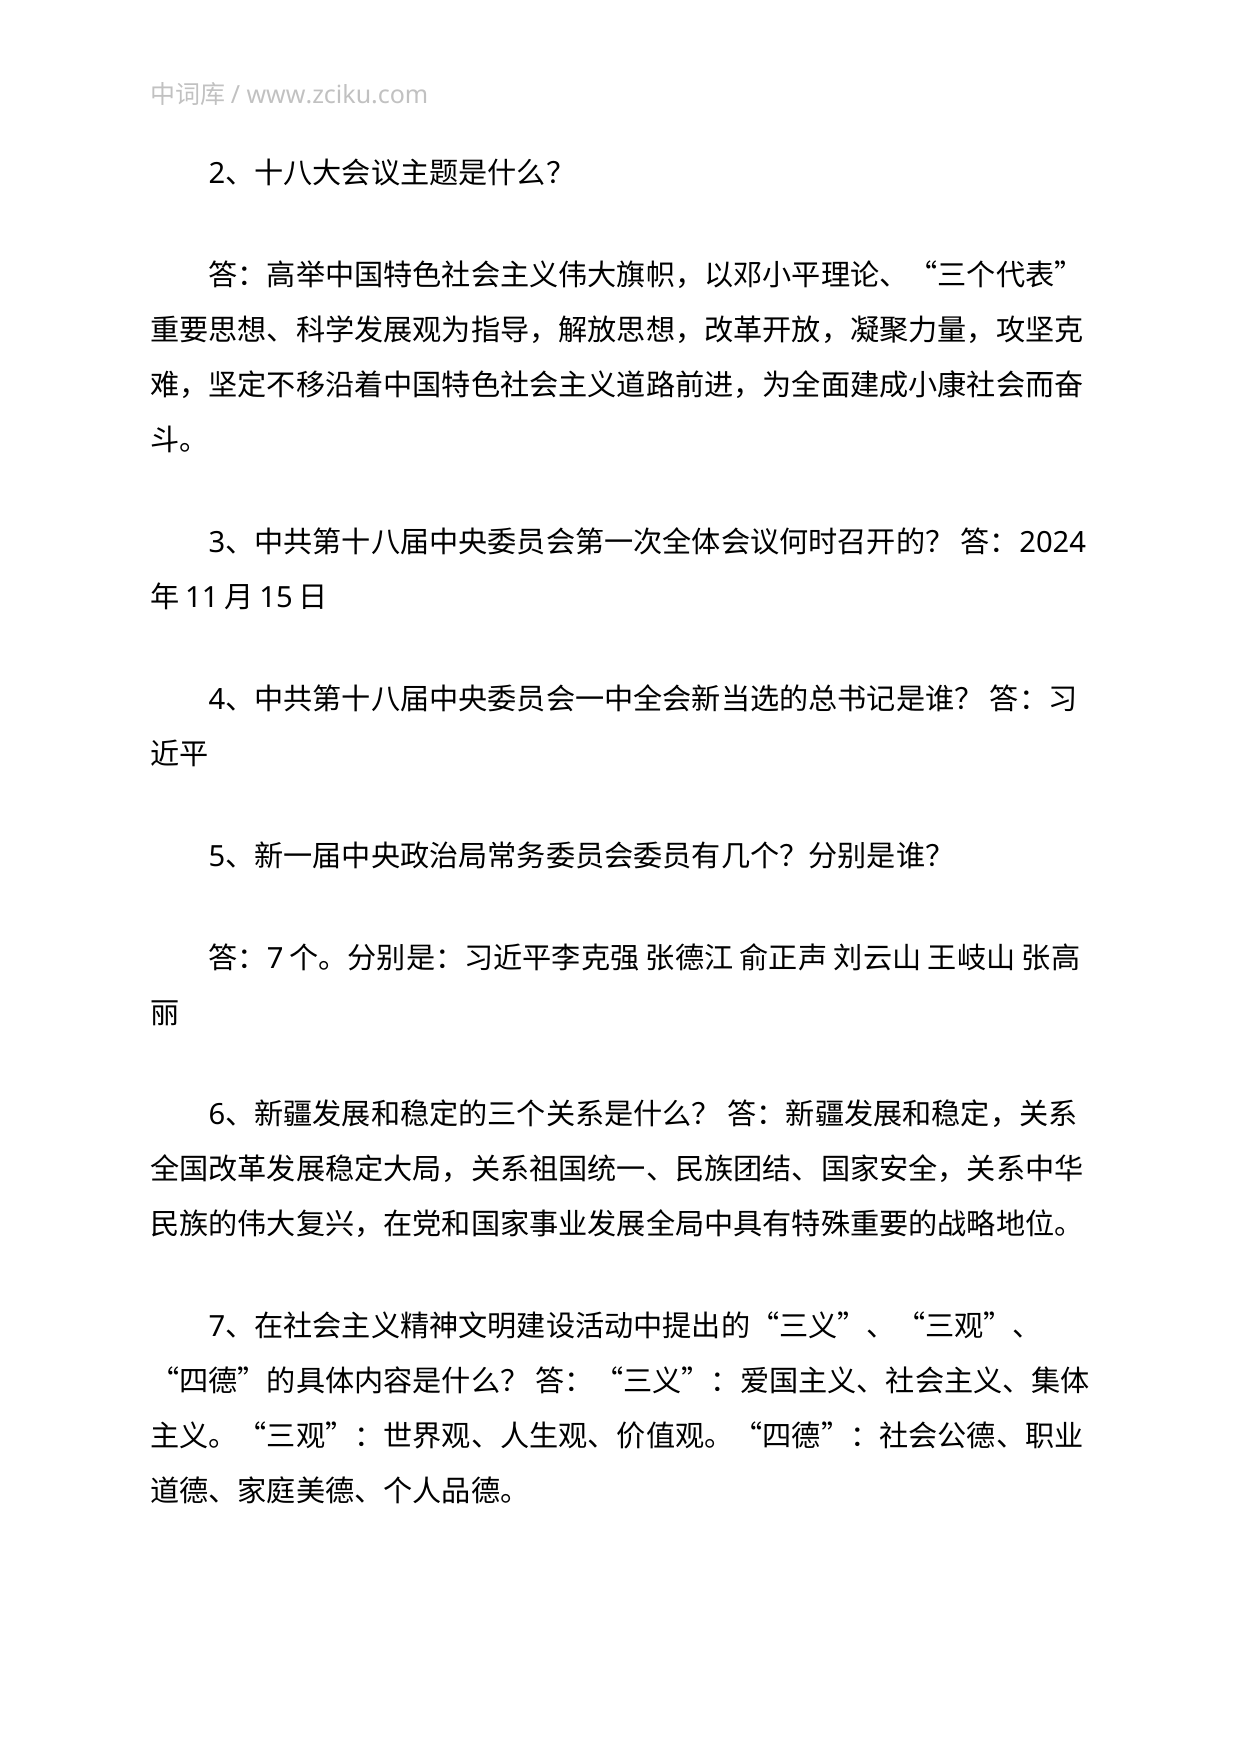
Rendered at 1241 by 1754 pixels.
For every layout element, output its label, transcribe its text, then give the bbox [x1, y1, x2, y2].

text 5、新一届中央政治局常务委员会委员有几个？分别是谁？ [150, 832, 1090, 874]
text 答：7个。分别是：习近平李克强 张德江 俞正声 刘云山 王岐山 张高丽 [150, 934, 1090, 1031]
text 6、新疆发展和稳定的三个关系是什么？ 答：新疆发展和稳定，关系全国改革发展稳定大局，关系祖国统一、民族团结、国家安全，关系中华民族的伟大复兴，在党和国家事业发展全局中具有特殊重要的战略地位。 [150, 1091, 1090, 1243]
text 7、在社会主义精神文明建设活动中提出的“三义”、“三观”、“四德”的具体内容是什么？ 答：“三义”：爱国主义、社会主义、集体主义。“三观”：世界观、人生观、价值观。“四德”：社会公德、职业道德、家庭美德、个人品德。 [150, 1303, 1090, 1510]
text 4、中共第十八届中央委员会一中全会新当选的总书记是谁？ 答：习近平 [150, 675, 1090, 773]
text 2、十八大会议主题是什么？ [150, 150, 1090, 192]
text 答：高举中国特色社会主义伟大旗帜，以邓小平理论、“三个代表”重要思想、科学发展观为指导，解放思想，改革开放，凝聚力量，攻坚克难，坚定不移沿着中国特色社会主义道路前进，为全面建成小康社会而奋斗。 [150, 252, 1090, 459]
text 3、中共第十八届中央委员会第一次全体会议何时召开的？ 答：2024年11月15日 [150, 518, 1090, 616]
